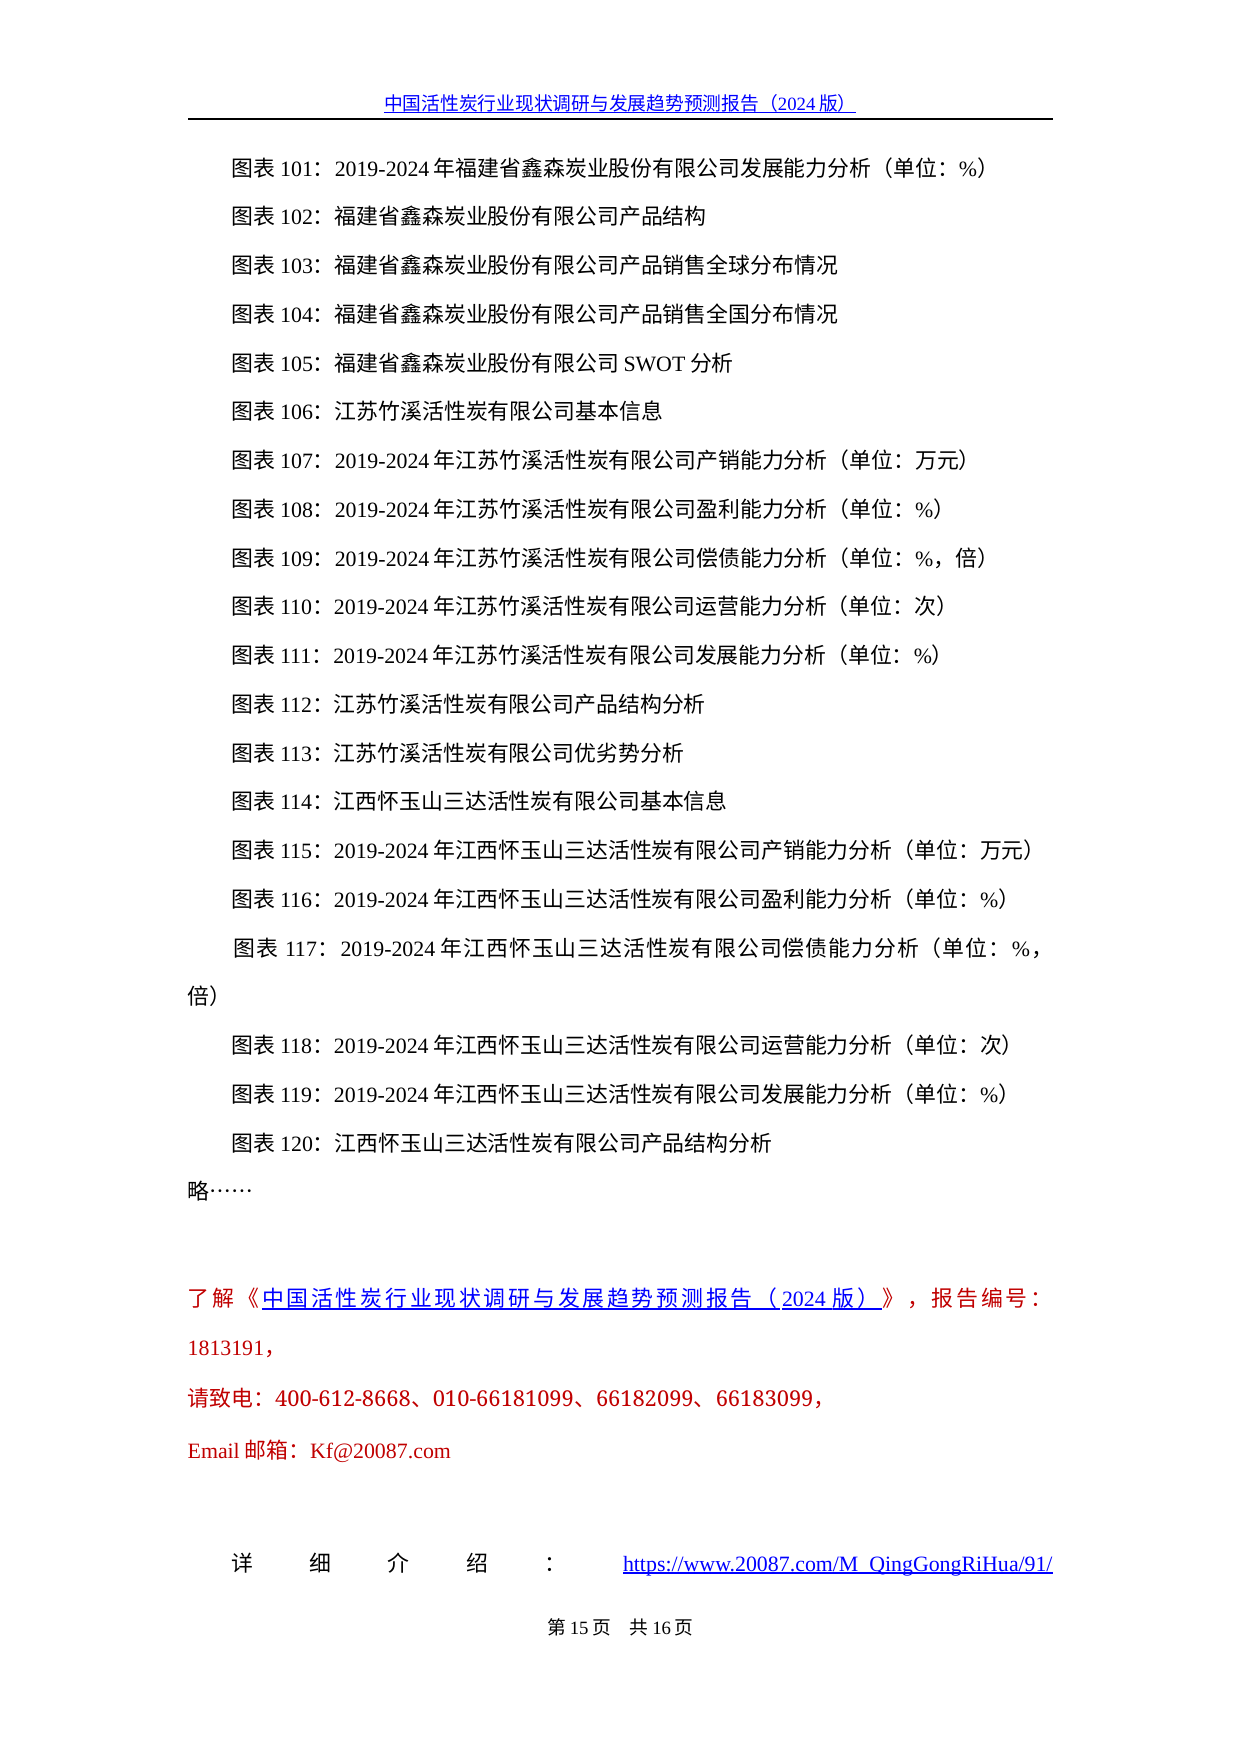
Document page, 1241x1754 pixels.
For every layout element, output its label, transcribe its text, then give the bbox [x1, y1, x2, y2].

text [187, 150, 1053, 1206]
text 请致电：400-612-8668、010-66181099、66182099、66183099， [187, 1381, 1053, 1413]
text Email邮箱：Kf@20087.com [187, 1432, 1053, 1465]
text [187, 1545, 1053, 1578]
text 了解《中国活性炭行业现状调研与发展趋势预测报告（2024版）》，报告编号：1813191， [187, 1280, 1053, 1362]
